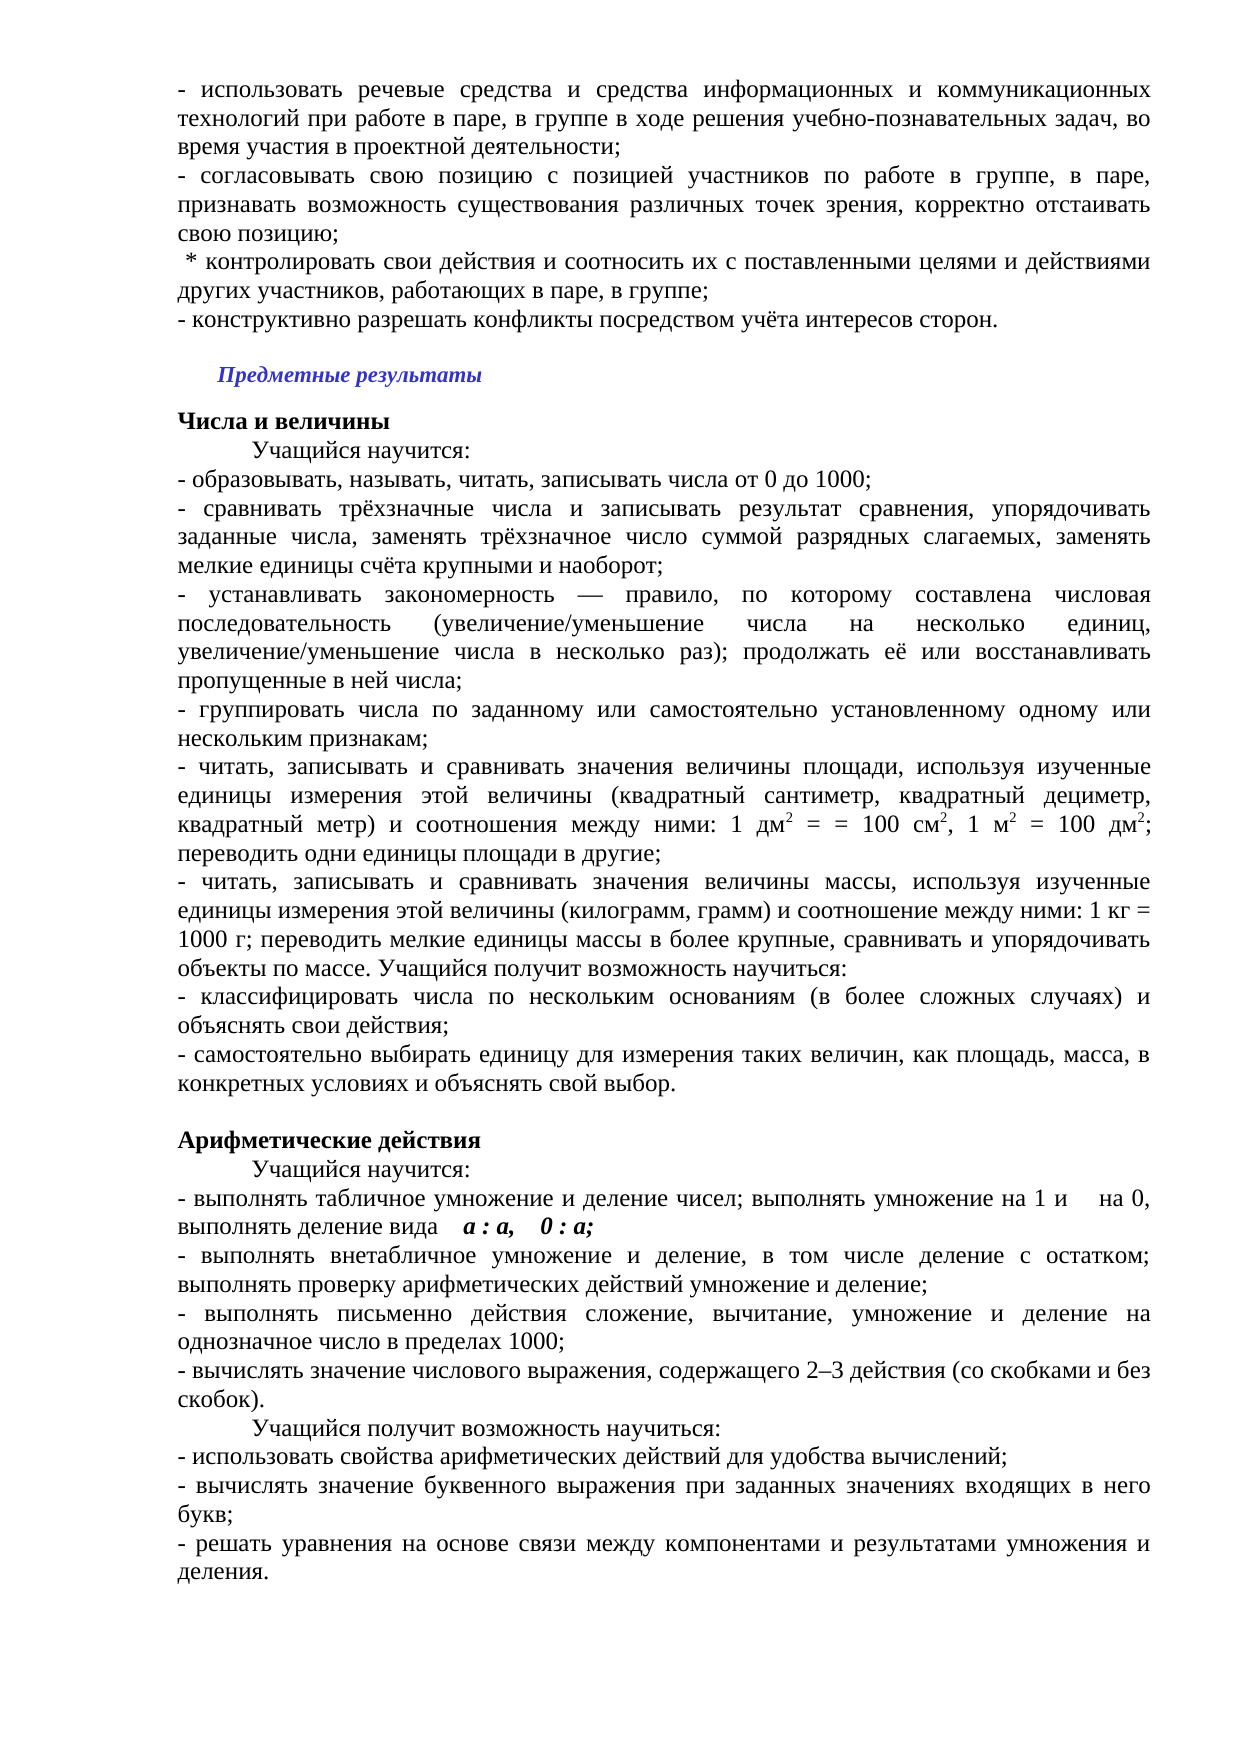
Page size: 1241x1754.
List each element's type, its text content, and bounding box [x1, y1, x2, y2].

text * контролировать свои действия и соотносить их с поставленными целями и действиями других участников, работающих в паре, в группе; [177, 246, 1152, 304]
text - выполнять внетабличное умножение и деление, в том числе деление с остатком; выполнять проверку арифметических действий умножение и деление; [177, 1240, 1152, 1298]
text - сравнивать трёхзначные числа и записывать результат сравнения, упорядочивать заданные числа, заменять трёхзначное число суммой разрядных слагаемых, заменять мелкие единицы счёта крупными и наоборот; [177, 493, 1152, 579]
text Учащийся научится: [177, 435, 1152, 464]
text - вычислять значение числового выражения, содержащего 2–3 действия (со скобками и без скобок). [177, 1355, 1152, 1413]
text Арифметические действия [177, 1125, 1152, 1154]
text Предметные результаты [177, 361, 1152, 388]
text - использовать свойства арифметических действий для удобства вычислений; [177, 1441, 1152, 1470]
text - устанавливать закономерность — правило, по которому составлена числовая последовательность (увеличение/уменьшение числа на несколько единиц, увеличение/уменьшение числа в несколько раз); продолжать её или восстанавливать пропущенные в ней числа; [177, 579, 1152, 694]
text - выполнять табличное умножение и деление чисел; выполнять умножение на 1 и на 0, выполнять деление вида a : a, 0 : a; [177, 1183, 1152, 1240]
text Учащийся получит возможность научиться: [177, 1413, 1152, 1441]
text - вычислять значение буквенного выражения при заданных значениях входящих в него букв; [177, 1470, 1152, 1528]
text - читать, записывать и сравнивать значения величины массы, используя изученные единицы измерения этой величины (килограмм, грамм) и соотношение между ними: 1 кг = 1000 г; переводить мелкие единицы массы в более крупные, сравнивать и упорядочивать объекты по массе. Учащийся получит возможность научиться: [177, 866, 1152, 981]
text - выполнять письменно действия сложение, вычитание, умножение и деление на однозначное число в пределах 1000; [177, 1298, 1152, 1355]
text - решать уравнения на основе связи между компонентами и результатами умножения и деления. [177, 1528, 1152, 1585]
text - самостоятельно выбирать единицу для измерения таких величин, как площадь, масса, в конкретных условиях и объяснять свой выбор. [177, 1039, 1152, 1096]
text - конструктивно разрешать конфликты посредством учёта интересов сторон. [177, 304, 1152, 333]
text Учащийся научится: [177, 1154, 1152, 1183]
text - использовать речевые средства и средства информационных и коммуникационных технологий при работе в паре, в группе в ходе решения учебно-познавательных задач, во время участия в проектной деятельности; [177, 74, 1152, 160]
text - читать, записывать и сравнивать значения величины площади, используя изученные единицы измерения этой величины (квадратный сантиметр, квадратный дециметр, квадратный метр) и соотношения между ними: 1 дм2 = = 100 см2, 1 м2 = 100 дм2; переводить одни единицы площади в другие; [177, 751, 1152, 866]
text Числа и величины [177, 406, 1152, 435]
text - классифицировать числа по нескольким основаниям (в более сложных случаях) и объяснять свои действия; [177, 981, 1152, 1039]
text - согласовывать свою позицию с позицией участников по работе в группе, в паре, признавать возможность существования различных точек зрения, корректно отстаивать свою позицию; [177, 160, 1152, 246]
text - образовывать, называть, читать, записывать числа от 0 до 1000; [177, 464, 1152, 493]
text - группировать числа по заданному или самостоятельно установленному одному или нескольким признакам; [177, 694, 1152, 751]
